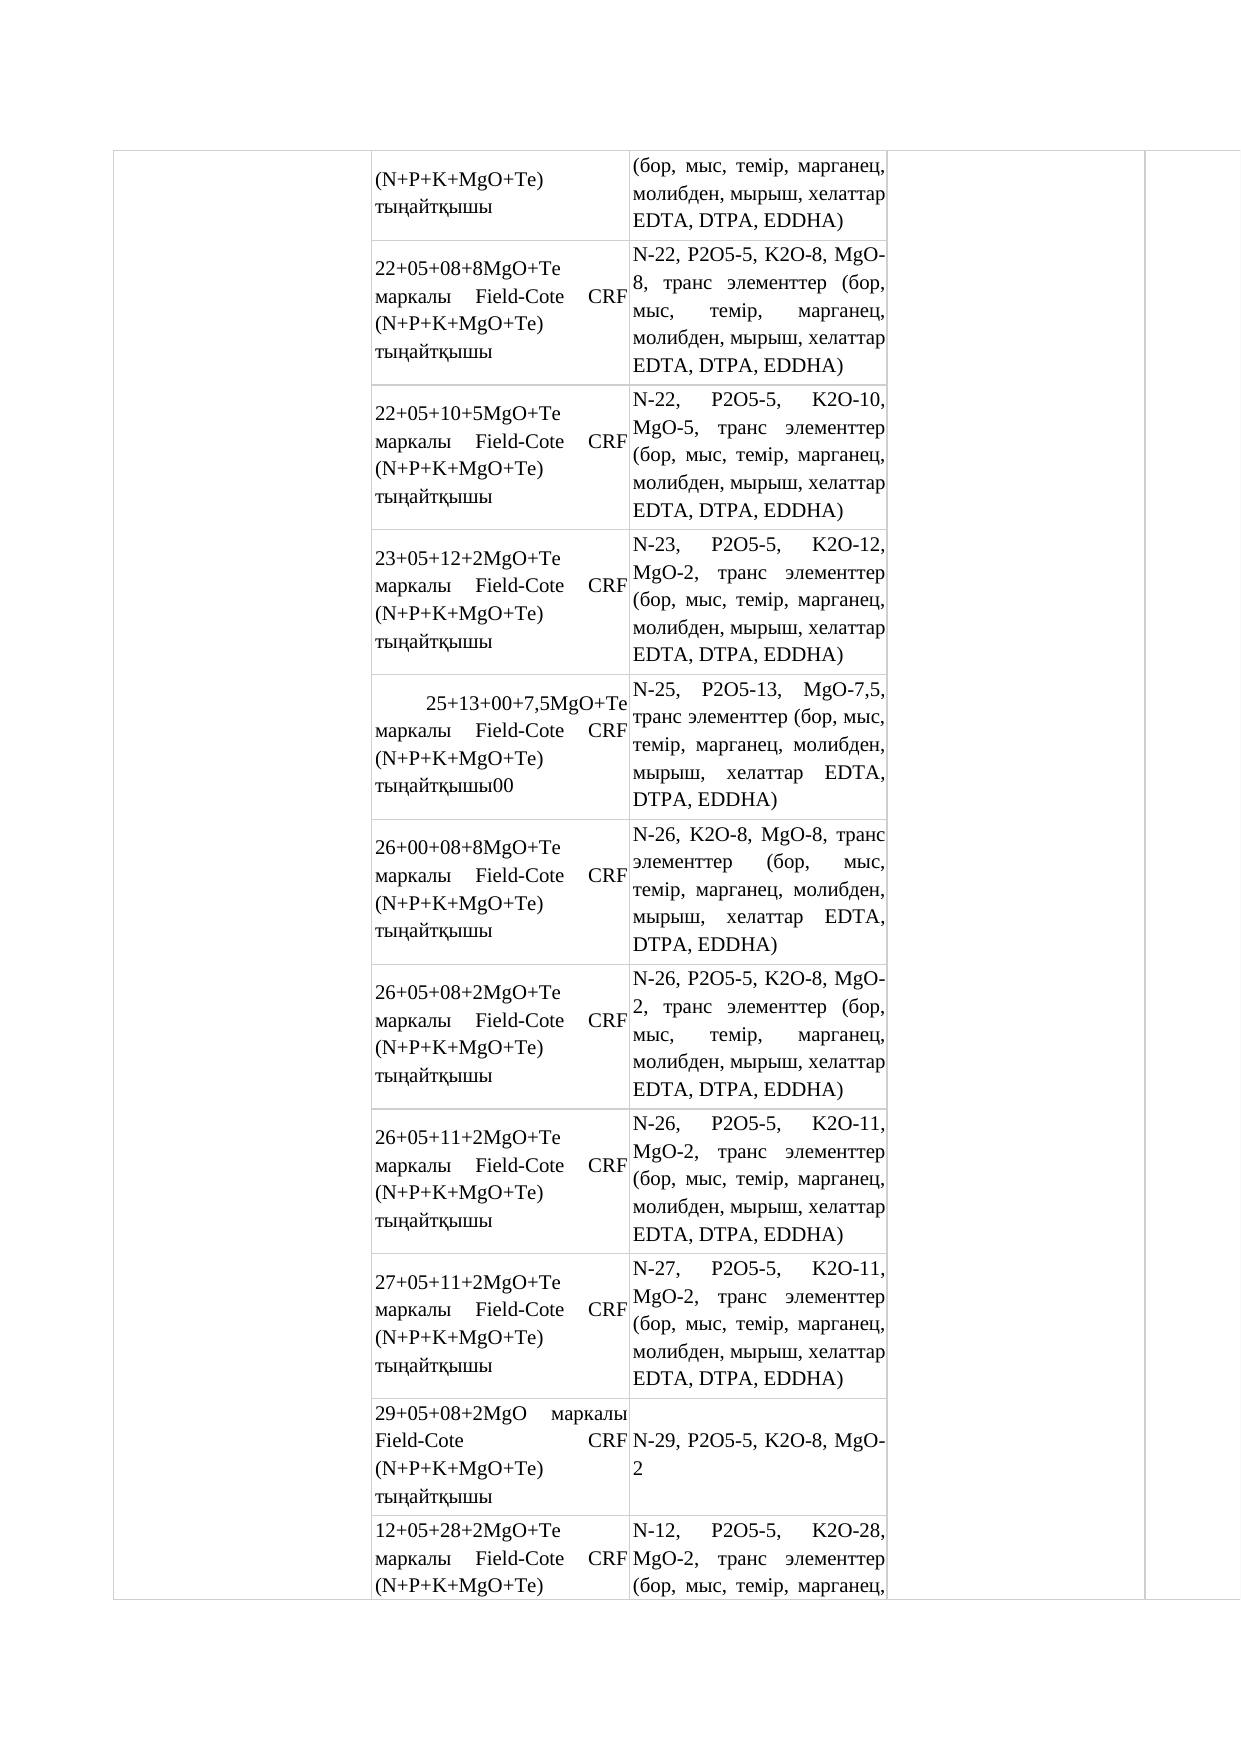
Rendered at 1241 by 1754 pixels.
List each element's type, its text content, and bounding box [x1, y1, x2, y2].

table_cell N-27, P2O5-5, K2O-11, MgO-2, транс элементтер (бор, мыс, темір, марганец, молибден, мырыш, хелаттар EDTA, DTPA, EDDHA) [630, 1254, 886, 1398]
table_cell N-26, P2O5-5, K2O-11, MgO-2, транс элементтер (бор, мыс, темір, марганец, молибден, мырыш, хелаттар EDTA, DTPA, EDDHA) [630, 1110, 886, 1253]
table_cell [630, 151, 886, 239]
table_cell N-22, P2O5-5, K2O-8, MgO-8, транс элементтер (бор, мыс, темір, марганец, молибден, мырыш, хелаттар EDTA, DTPA, EDDHA) [630, 241, 886, 384]
table_cell N-23, P2O5-5, K2O-12, MgO-2, транс элементтер (бор, мыс, темір, марганец, молибден, мырыш, хелаттар EDTA, DTPA, EDDHA) [630, 530, 886, 674]
table_cell N-26, P2O5-5, K2O-8, MgO-2, транс элементтер (бор, мыс, темір, марганец, молибден, мырыш, хелаттар EDTA, DTPA, EDDHA) [630, 965, 886, 1108]
table_cell 22+05+10+5MgO+Te маркалы Field-Cote CRF (N+P+K+MgO+Te) тыңайтқышы [372, 386, 629, 529]
table_cell 29+05+08+2MgO маркалы Field-Cote CRF (N+P+K+MgO+Te) тыңайтқышы [372, 1399, 629, 1515]
table_cell N-22, P2O5-5, K2O-10, MgO-5, транс элементтер (бор, мыс, темір, марганец, молибден, мырыш, хелаттар EDTA, DTPA, EDDHA) [630, 386, 886, 529]
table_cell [372, 151, 629, 239]
table_cell N-25, P2O5-13, MgO-7,5, транс элементтер (бор, мыс, темір, марганец, молибден, мырыш, хелаттар EDTA, DTPA, EDDHA) [630, 675, 886, 819]
table_cell 27+05+11+2MgO+Te маркалы Field-Cote CRF (N+P+K+MgO+Te) тыңайтқышы [372, 1254, 629, 1398]
table_cell 26+00+08+8MgO+Te маркалы Field-Cote CRF (N+P+K+MgO+Te) тыңайтқышы [372, 820, 629, 963]
table_cell 26+05+08+2MgO+Te маркалы Field-Cote CRF (N+P+K+MgO+Te) тыңайтқышы [372, 965, 629, 1108]
table_cell 25+13+00+7,5MgO+Te маркалы Field-Cote CRF (N+P+K+MgO+Te) тыңайтқышы00 [372, 675, 629, 819]
table_cell N-26, K2O-8, MgO-8, транс элементтер (бор, мыс, темір, марганец, молибден, мырыш, хелаттар EDTA, DTPA, EDDHA) [630, 820, 886, 963]
table_cell 23+05+12+2MgO+Te маркалы Field-Cote CRF (N+P+K+MgO+Te) тыңайтқышы [372, 530, 629, 674]
table_cell 26+05+11+2MgO+Te маркалы Field-Cote CRF (N+P+K+MgO+Te) тыңайтқышы [372, 1110, 629, 1253]
table_cell N-29, P2O5-5, K2O-8, MgO-2 [630, 1399, 886, 1515]
table_cell 22+05+08+8MgO+Te маркалы Field-Cote CRF (N+P+K+MgO+Te) тыңайтқышы [372, 241, 629, 384]
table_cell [630, 1516, 886, 1599]
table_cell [372, 1516, 629, 1599]
